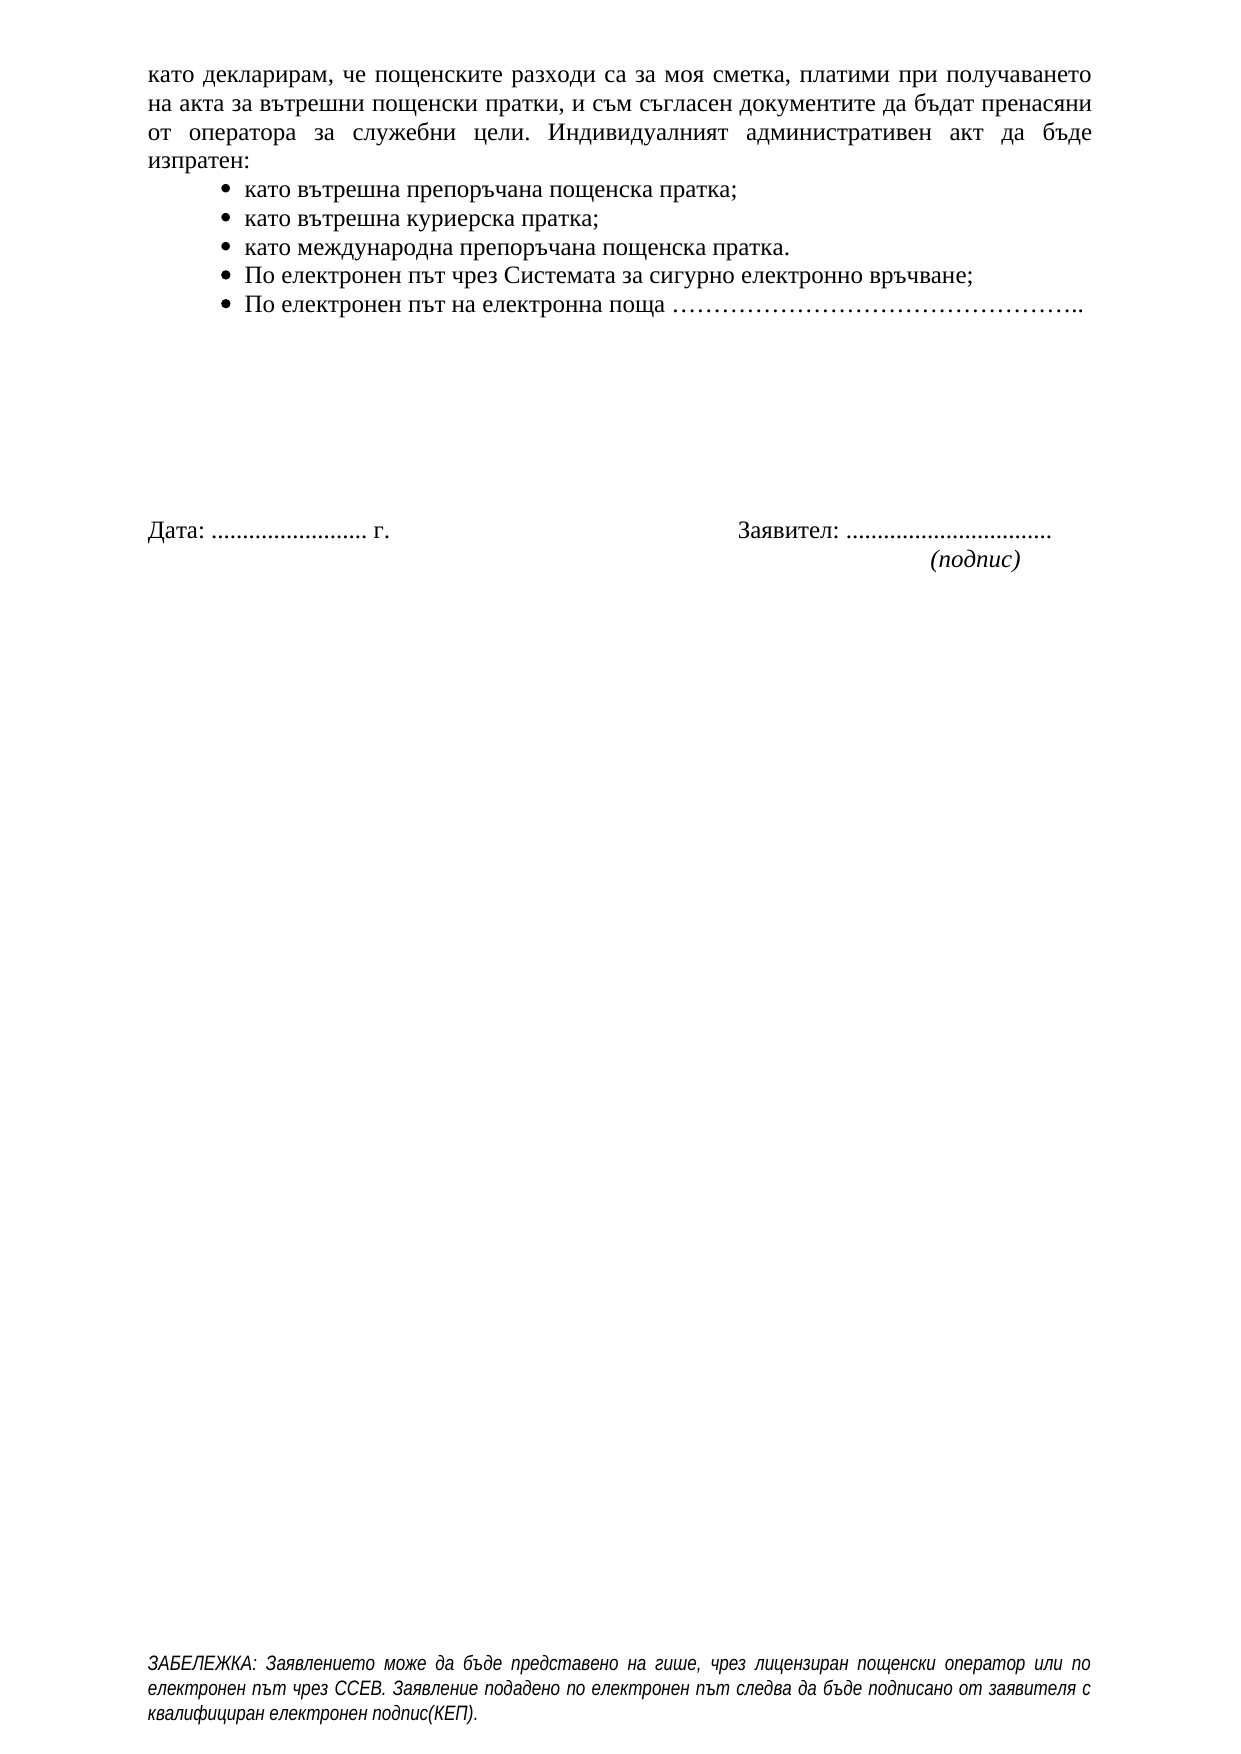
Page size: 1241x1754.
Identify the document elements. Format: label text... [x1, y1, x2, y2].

list като вътрешна препоръчана пощенска пратка; [148, 174, 1093, 203]
text Дата: ......................... г. Заявител: ................................. [148, 515, 1093, 544]
text като декларирам, че пощенските разходи са за моя сметка, платими при получаването на акта за вътрешни пощенски пратки, и съм съгласен документите да бъдат пренасяни от оператора за служебни цели. Индивидуалният административен акт да бъде изпратен: [148, 59, 1093, 174]
list По електронен път на електронна поща ………………………………………….. [221, 289, 1093, 318]
list като вътрешна куриерска пратка; [148, 203, 1093, 232]
list По електронен път чрез Системата за сигурно електронно връчване; [148, 260, 1093, 289]
list като международна препоръчана пощенска пратка. [148, 232, 1093, 260]
text (подпис) [930, 544, 1093, 573]
